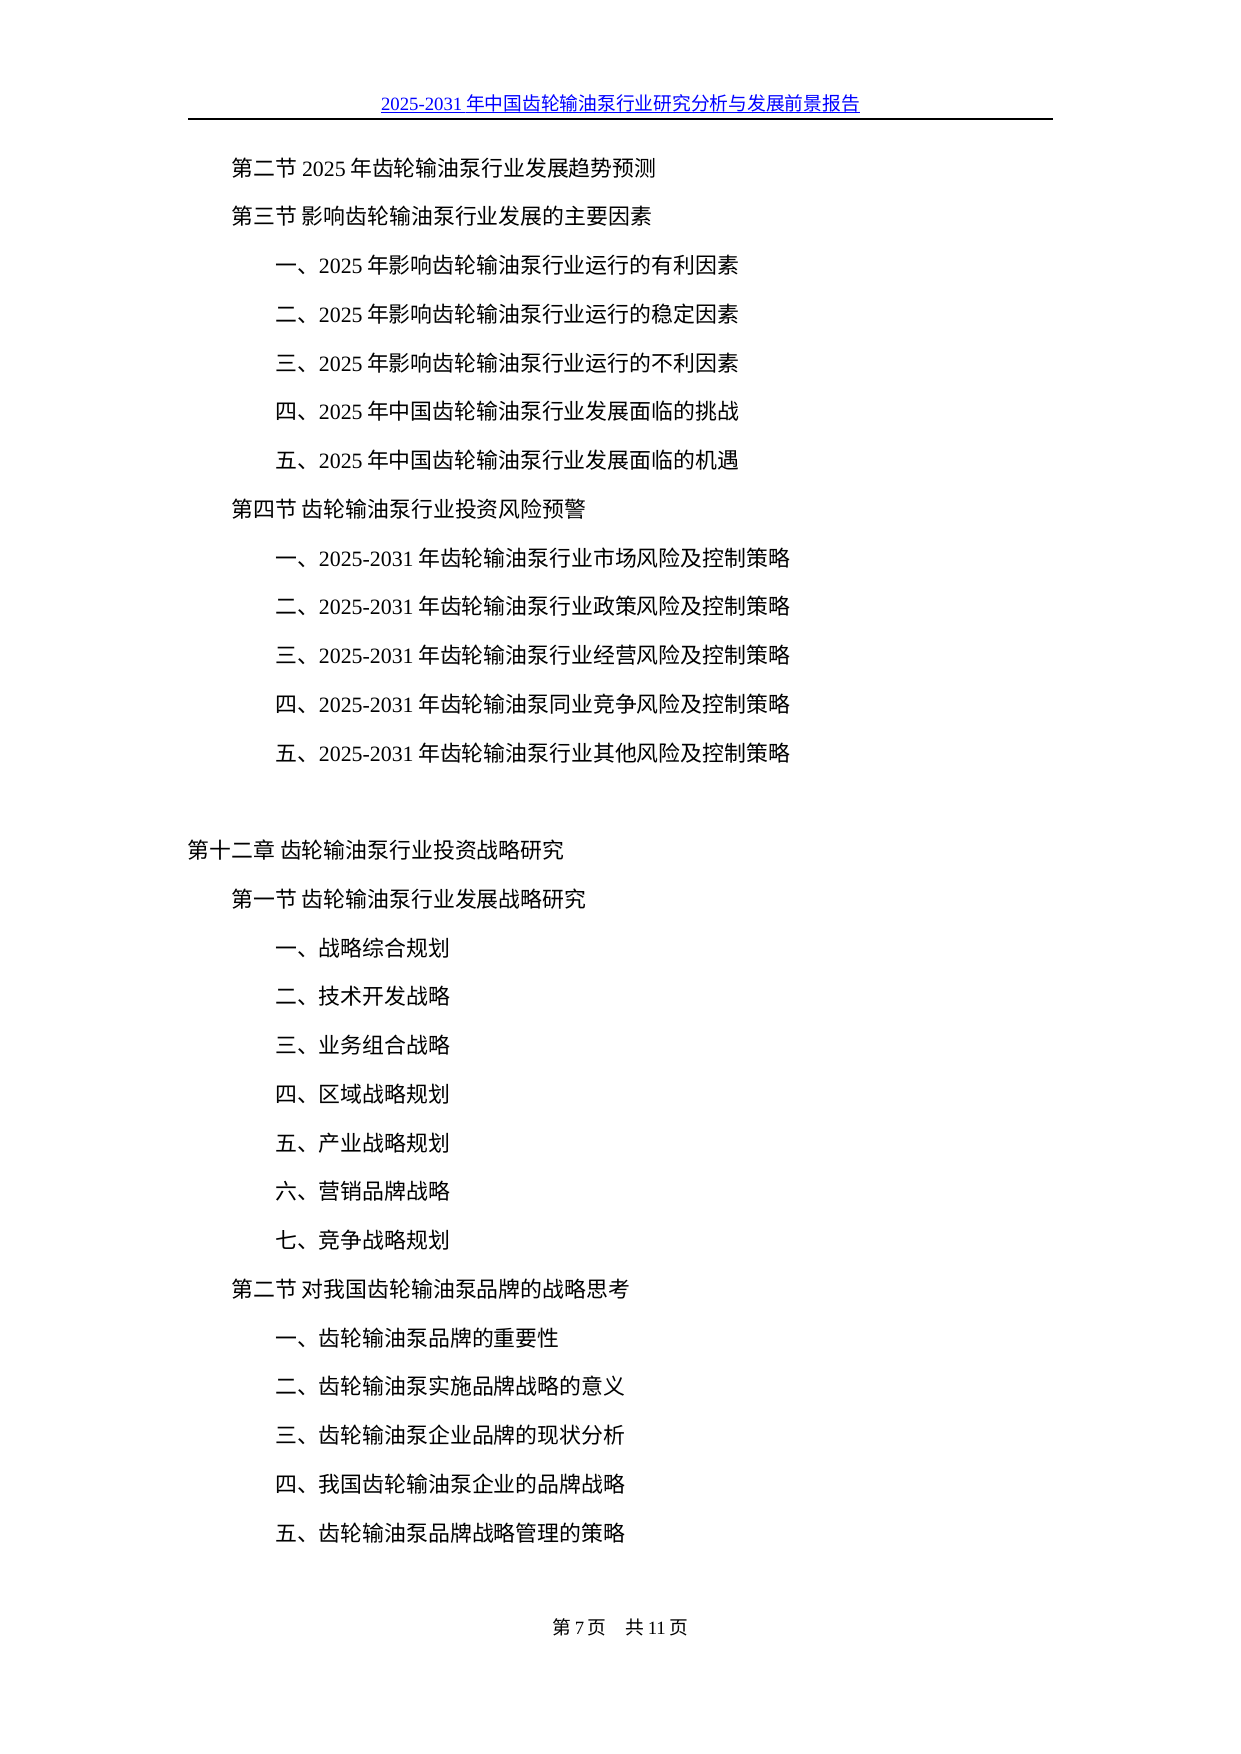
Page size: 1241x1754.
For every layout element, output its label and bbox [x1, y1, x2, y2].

text [187, 150, 1053, 1548]
